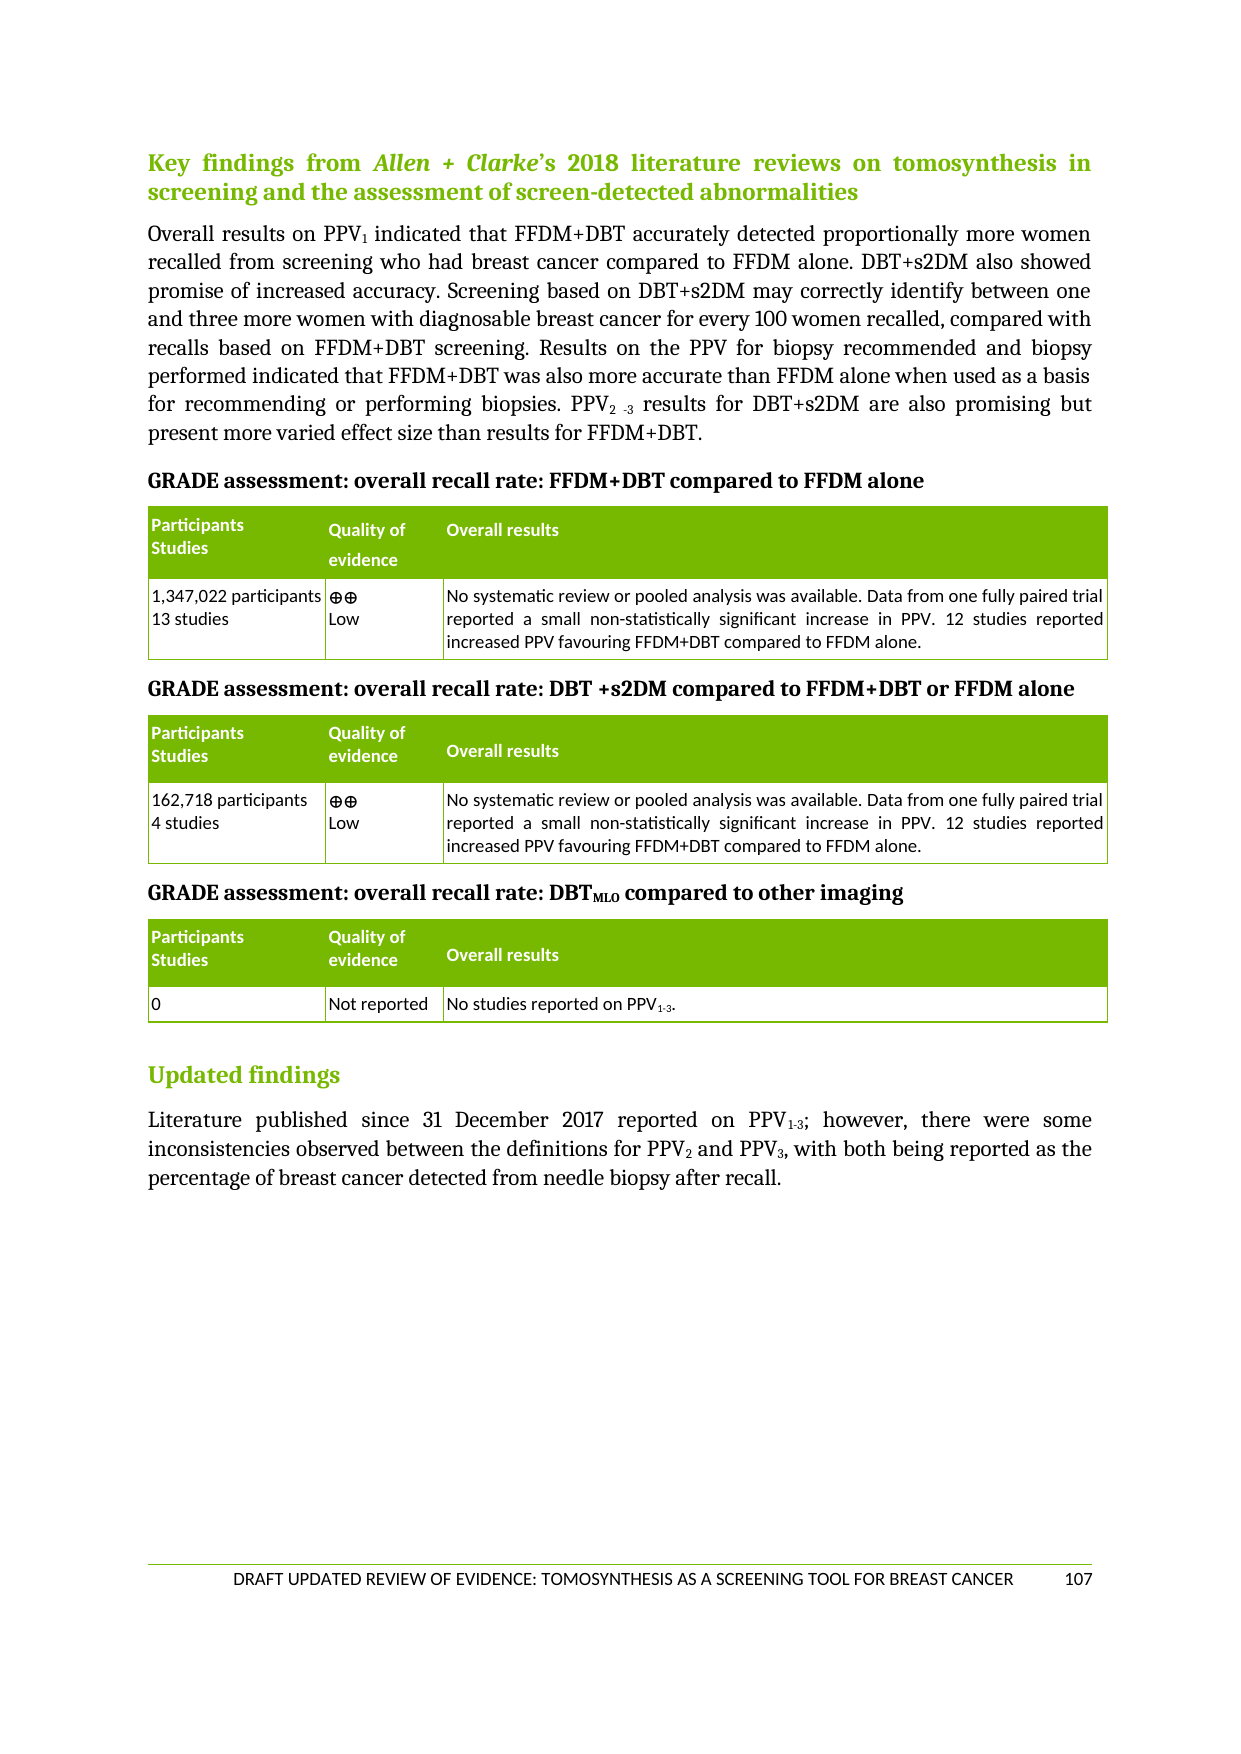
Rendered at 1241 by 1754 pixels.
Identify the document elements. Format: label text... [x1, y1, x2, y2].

text GRADE assessment: overall recall rate: DBTMLO compared to other imaging [148, 877, 1092, 906]
text GRADE assessment: overall recall rate: DBT +s2DM compared to FFDM+DBT or FFDM alone [148, 673, 1092, 702]
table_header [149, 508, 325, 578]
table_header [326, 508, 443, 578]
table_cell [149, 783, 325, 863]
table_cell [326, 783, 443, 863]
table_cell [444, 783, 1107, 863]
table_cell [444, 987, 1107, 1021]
text Literature published since 31 December 2017 reported on PPV1-3; however, there were some inconsistencies observed between the definitions for PPV2 and PPV3, with both being reported as the percentage of breast cancer detected from needle biopsy after recall. [148, 1104, 1092, 1191]
text GRADE assessment: overall recall rate: FFDM+DBT compared to FFDM alone [148, 465, 1092, 494]
text Overall results on PPV1 indicated that FFDM+DBT accurately detected proportionally more women recalled from screening who had breast cancer compared to FFDM alone. DBT+s2DM also showed promise of increased accuracy. Screening based on DBT+s2DM may correctly identify between one and three more women with diagnosable breast cancer for every 100 women recalled, compared with recalls based on FFDM+DBT screening. Results on the PPV for biopsy recommended and biopsy performed indicated that FFDM+DBT was also more accurate than FFDM alone when used as a basis for recommending or performing biopsies. PPV2 -3 results for DBT+s2DM are also promising but present more varied effect size than results for FFDM+DBT. [148, 221, 1092, 446]
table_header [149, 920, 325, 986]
subtitle Updated findings [148, 1060, 1092, 1089]
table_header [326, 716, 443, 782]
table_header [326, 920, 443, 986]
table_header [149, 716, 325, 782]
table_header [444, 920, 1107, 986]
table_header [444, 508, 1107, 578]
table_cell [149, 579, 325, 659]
subtitle Key findings from Allen + Clarke’s 2018 literature reviews on tomosynthesis in screening and the assessment of screen-detected abnormalities [148, 148, 1092, 206]
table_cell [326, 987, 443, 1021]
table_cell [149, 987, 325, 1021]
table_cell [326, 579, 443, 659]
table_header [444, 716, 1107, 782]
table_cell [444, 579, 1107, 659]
